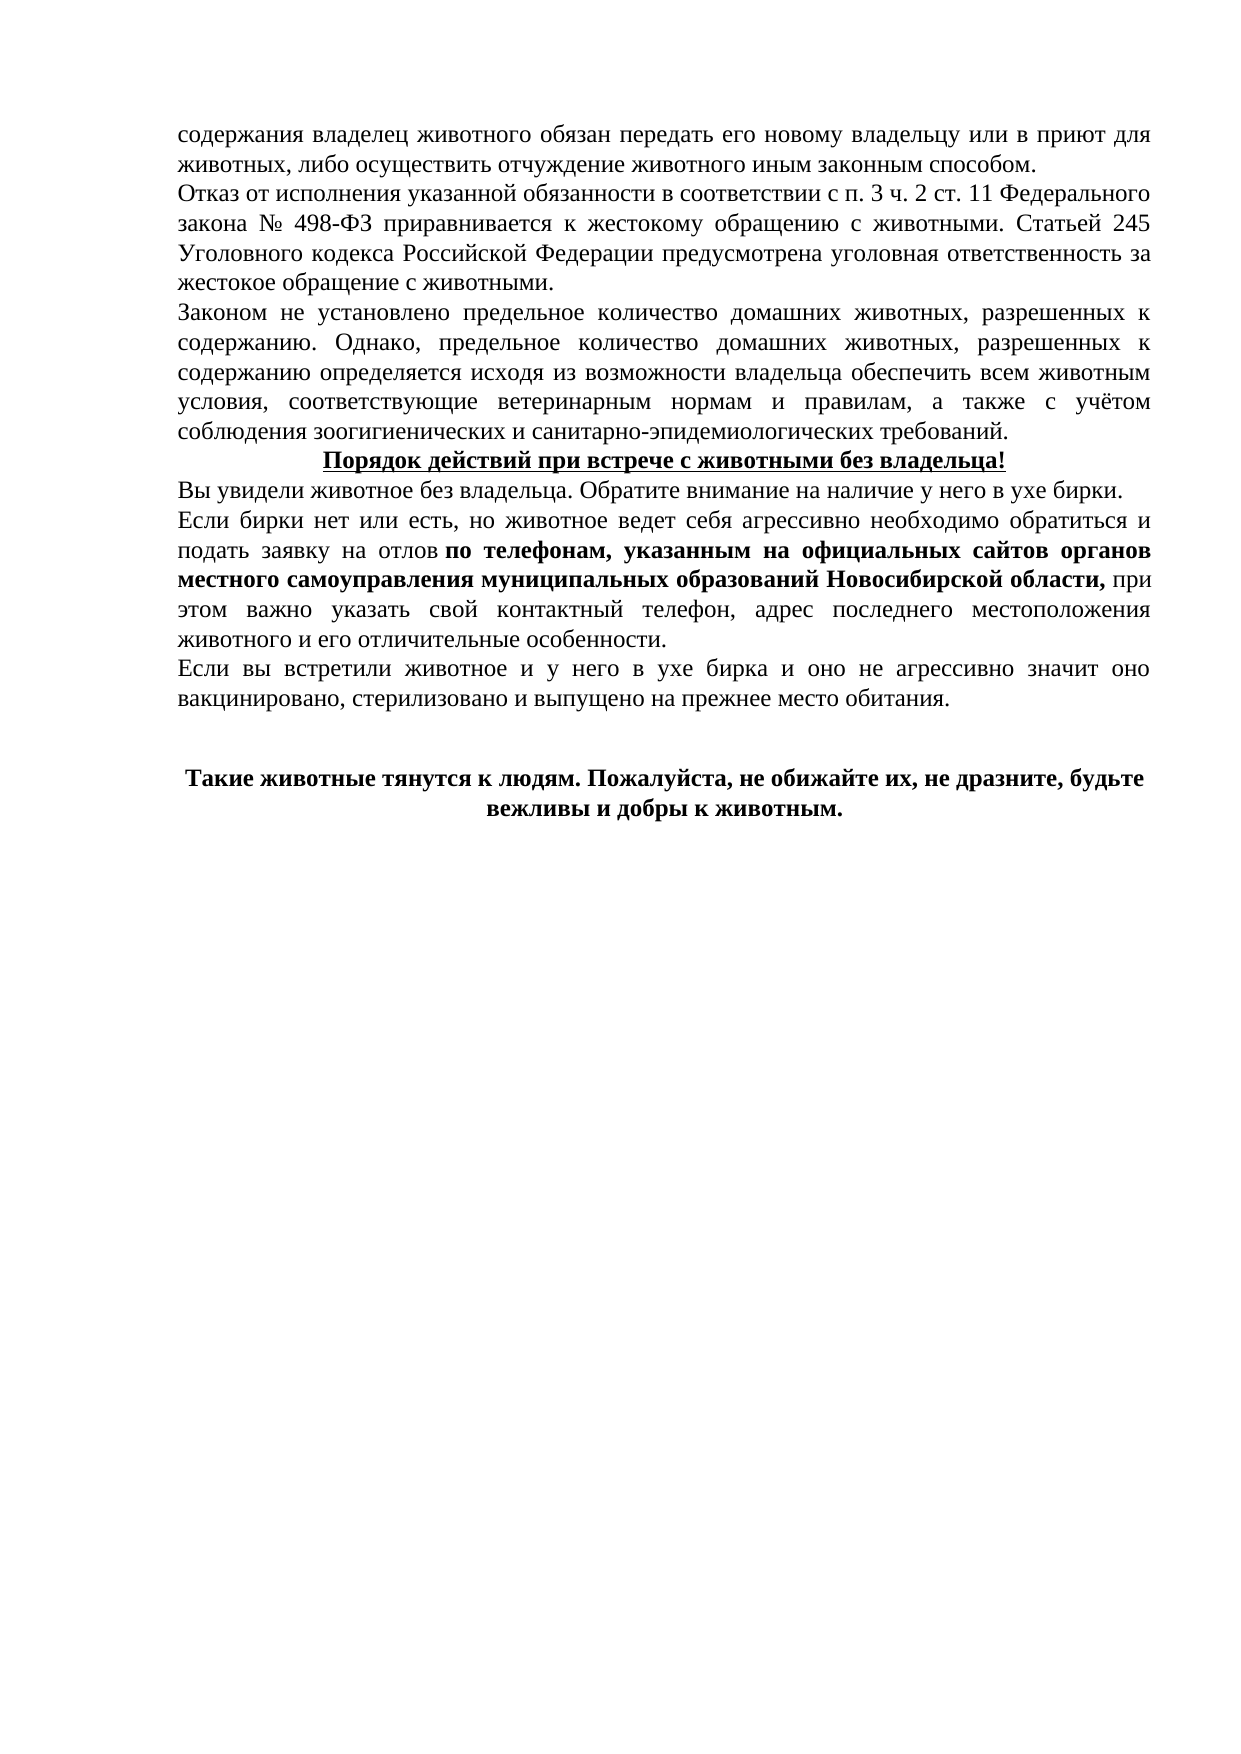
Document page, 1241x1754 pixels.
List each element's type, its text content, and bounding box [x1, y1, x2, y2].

text Вы увидели животное без владельца. Обратите внимание на наличие у него в ухе бирки. [177, 474, 1152, 504]
text Такие животные тянутся к людям. Пожалуйста, не обижайте их, не дразните, будьте вежливы и добры к животным. [177, 762, 1152, 822]
text Порядок действий при встрече с животными без владельца! [177, 445, 1152, 474]
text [177, 118, 1152, 177]
text Если вы встретили животное и у него в ухе бирка и оно не агрессивно значит оно вакцинировано, стерилизовано и выпущено на прежнее место обитания. [177, 652, 1152, 712]
text Если бирки нет или есть, но животное ведет себя агрессивно необходимо обратиться и подать заявку на отлов по телефонам, указанным на официальных сайтов органов местного самоуправления муниципальных образований Новосибирской области, при этом важно указать свой контактный телефон, адрес последнего местоположения животного и его отличительные особенности. [177, 504, 1152, 652]
text Отказ от исполнения указанной обязанности в соответствии с п. 3 ч. 2 ст. 11 Федерального закона № 498-ФЗ приравнивается к жестокому обращению с животными. Статьей 245 Уголовного кодекса Российской Федерации предусмотрена уголовная ответственность за жестокое обращение с животными. [177, 177, 1152, 296]
text Законом не установлено предельное количество домашних животных, разрешенных к содержанию. Однако, предельное количество домашних животных, разрешенных к содержанию определяется исходя из возможности владельца обеспечить всем животным условия, соответствующие ветеринарным нормам и правилам, а также с учётом соблюдения зоогигиенических и санитарно-эпидемиологических требований. [177, 296, 1152, 445]
